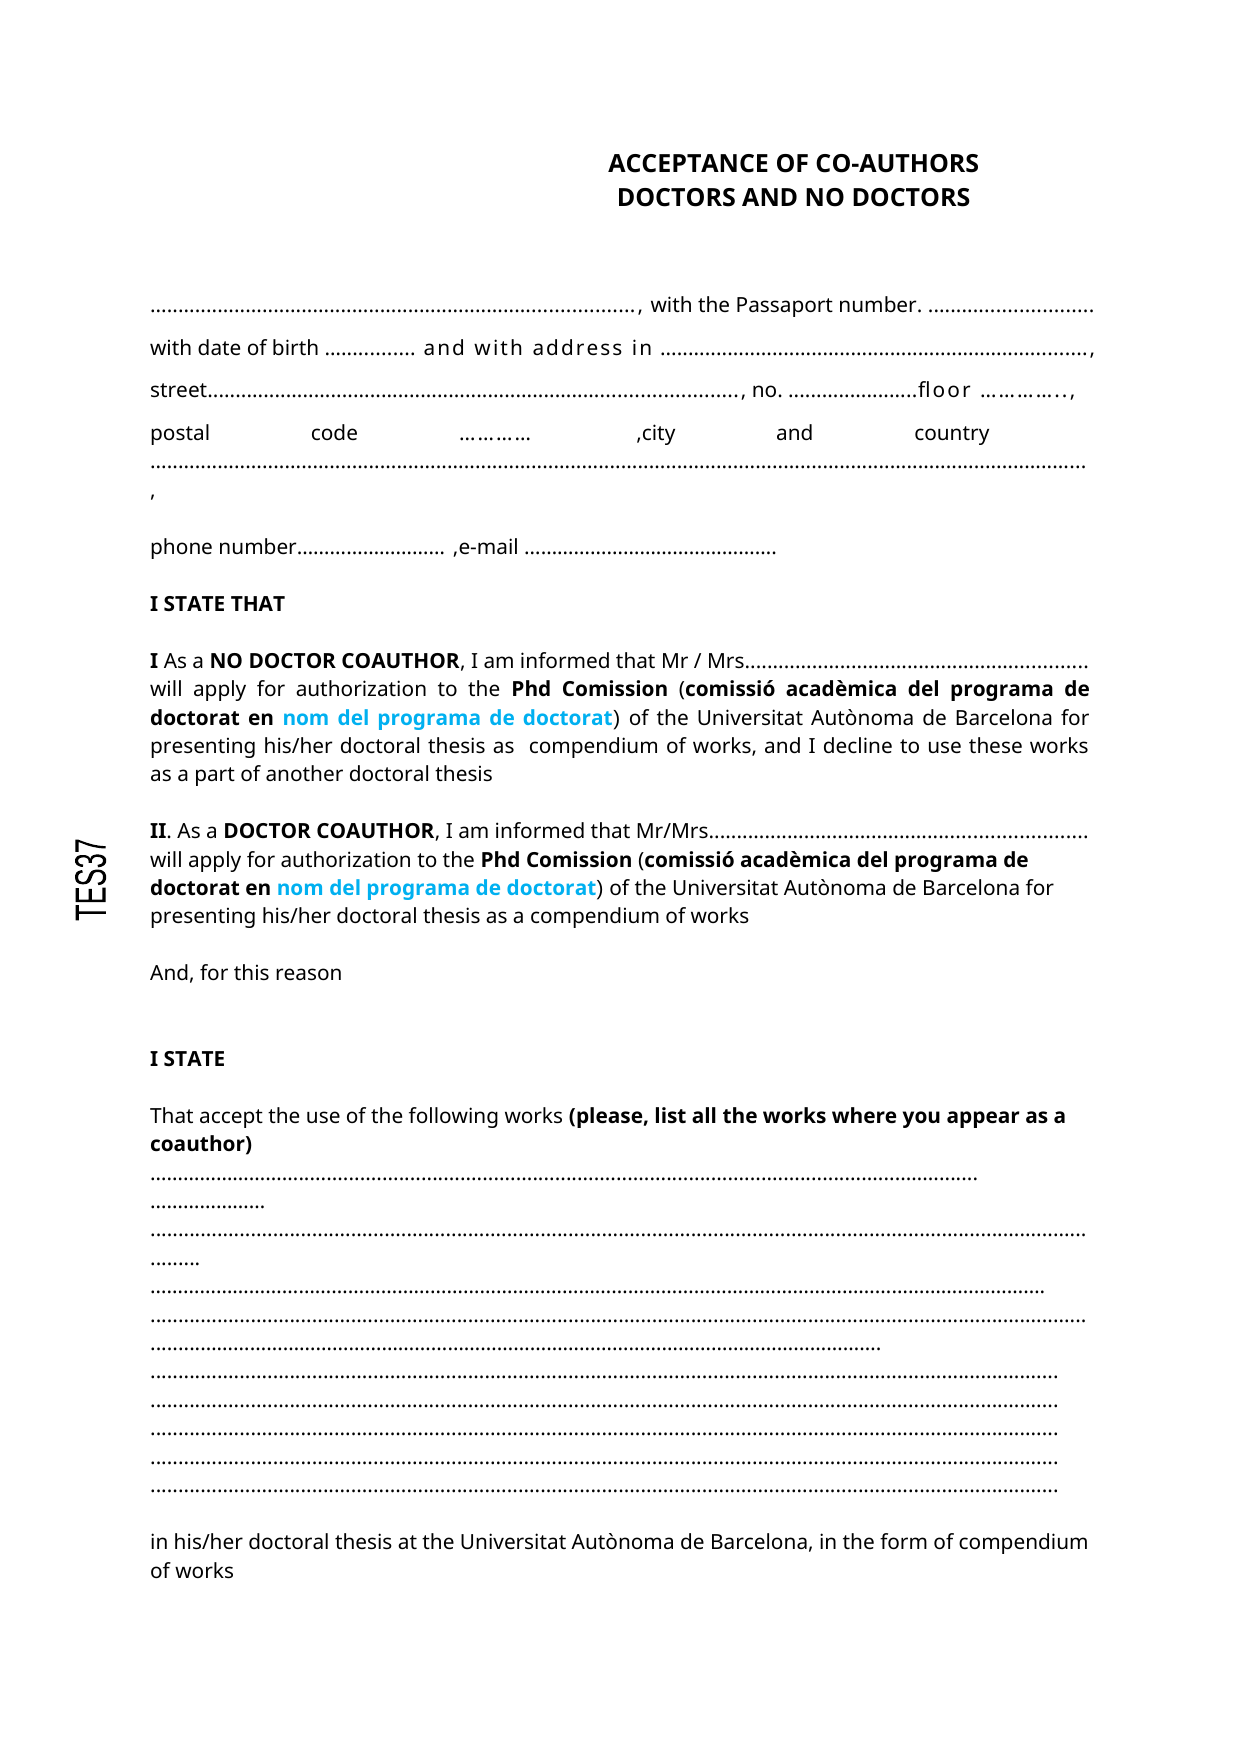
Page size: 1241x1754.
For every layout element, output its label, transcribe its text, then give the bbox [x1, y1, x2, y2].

text ................................................................................................................................................................... [150, 1470, 1090, 1499]
text And, for this reason [150, 958, 1090, 987]
text ................................................................................................................................................................... [150, 1385, 1090, 1413]
text , with the Passaport number. [150, 290, 1090, 319]
text II. As a DOCTOR COAUTHOR, I am informed that Mr/Mrs [150, 816, 1090, 845]
text That accept the use of the following works (please, list all the works where you appear as a coauthor) [150, 1101, 1090, 1158]
text ……………………….............................................................................................................…..........………………… [150, 1158, 1090, 1214]
text I STATE [150, 1044, 1090, 1072]
text with date of birth ….. and with address in , [150, 333, 1090, 361]
text ................................................................................................................................................................... [150, 1442, 1090, 1470]
text ................................................................................................................................................................... [150, 1413, 1090, 1442]
text in his/her doctoral thesis at the Universitat Autònoma de Barcelona, in the form of compendium of works [150, 1527, 1090, 1584]
text will apply for authorization to the Phd Comission (comissió acadèmica del programa de doctorat en nom del programa de doctorat) of the Universitat Autònoma de Barcelona for presenting his/her doctoral thesis as compendium of works, and I decline to use these works as a part of another doctoral thesis [150, 674, 1090, 788]
text .................................................................................................................................................................................……………………………………………………………………………………………………………. [150, 1300, 1090, 1357]
text phone number……………………… ,e-mail ………………………………………. [150, 532, 1090, 560]
text .................................................................................................................................................................................………………………………………………………………………………………………………………………………………………. [150, 1214, 1090, 1300]
text postal code ………… ,city and country , [150, 418, 1090, 503]
text street , no. floor ………….., [150, 376, 1090, 404]
text I STATE THAT [150, 589, 1090, 617]
text will apply for authorization to the Phd Comission (comissió acadèmica del programa de doctorat en nom del programa de doctorat) of the Universitat Autònoma de Barcelona for presenting his/her doctoral thesis as a compendium of works [150, 845, 1090, 930]
text I As a NO DOCTOR COAUTHOR, I am informed that Mr / Mrs [150, 646, 1090, 674]
text ................................................................................................................................................................... [150, 1357, 1090, 1385]
